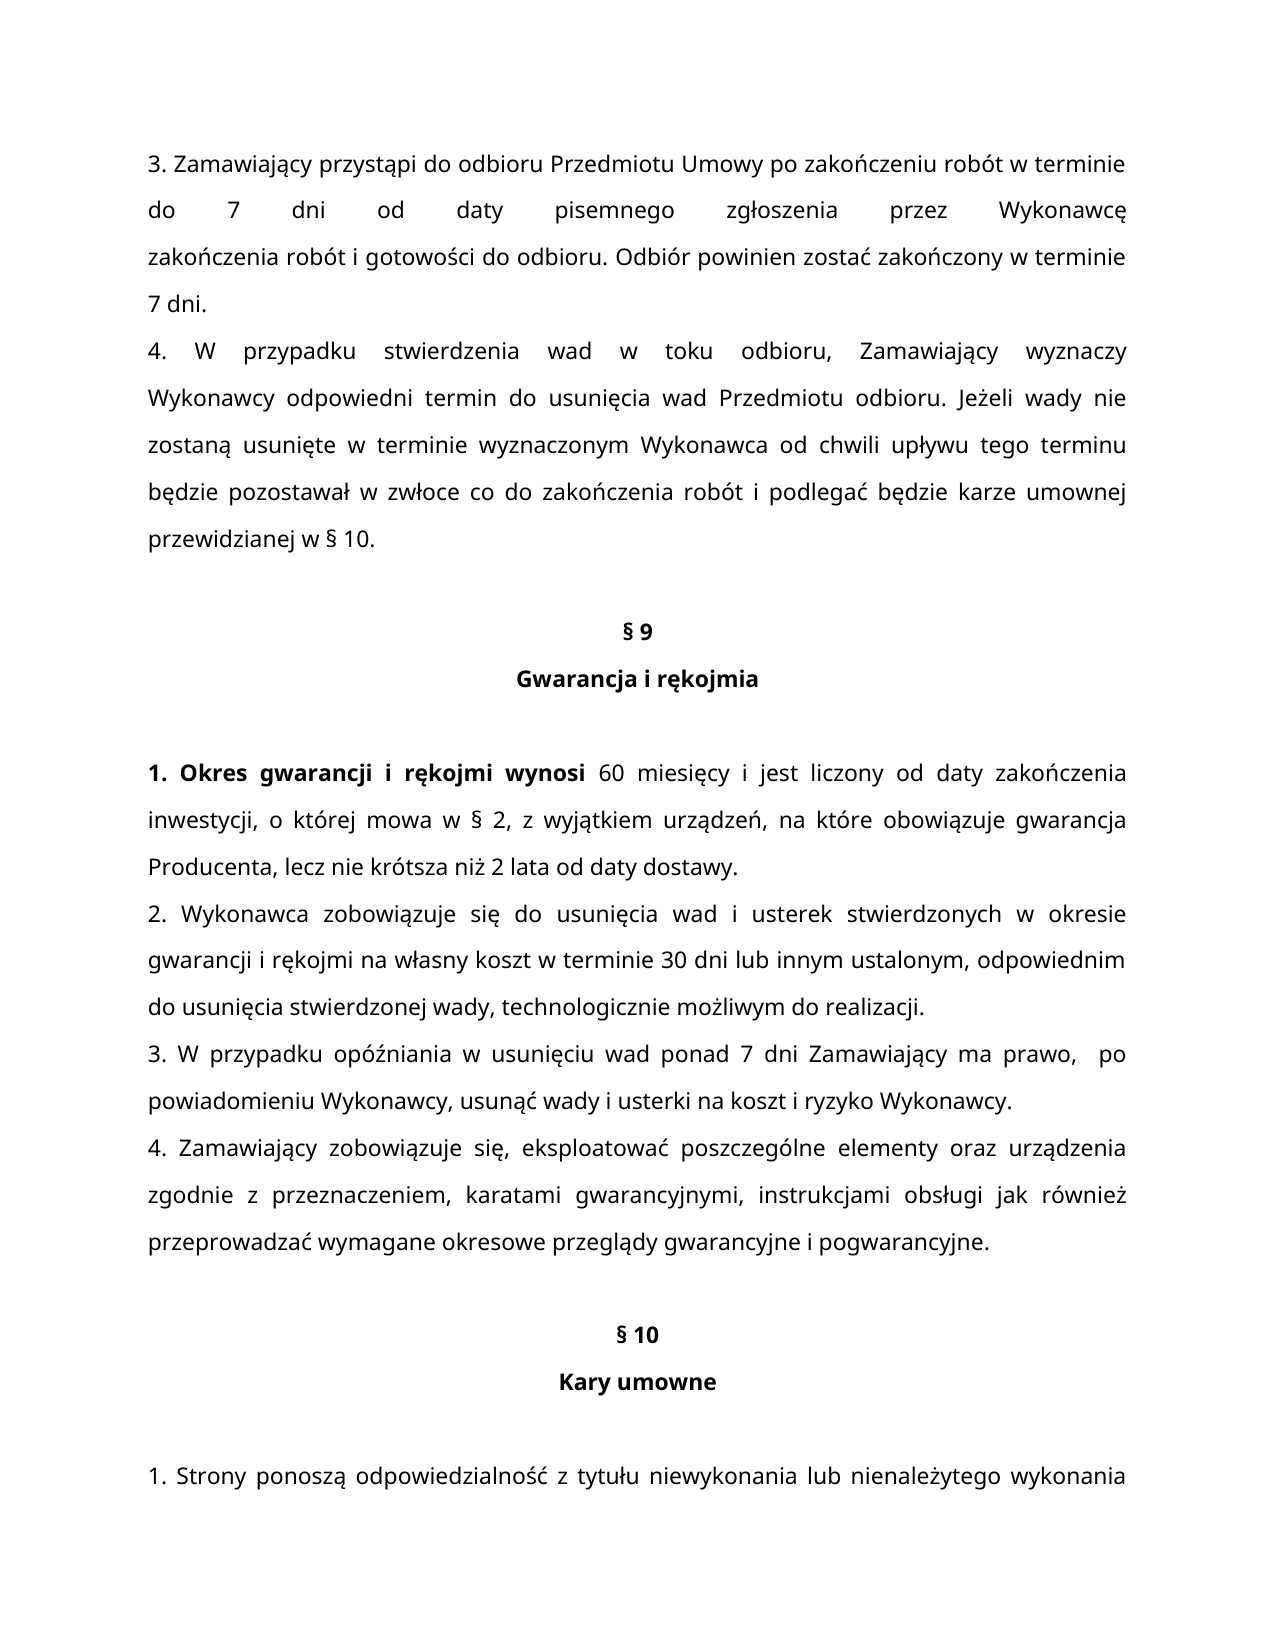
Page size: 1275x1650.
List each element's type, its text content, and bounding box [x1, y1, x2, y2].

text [148, 1460, 1127, 1491]
text Gwarancja i rękojmia [148, 663, 1127, 694]
text 4. Zamawiający zobowiązuje się, eksploatować poszczególne elementy oraz urządzenia zgodnie z przeznaczeniem, karatami gwarancyjnymi, instrukcjami obsługi jak również przeprowadzać wymagane okresowe przeglądy gwarancyjne i pogwarancyjne. [148, 1132, 1127, 1257]
text 2. Wykonawca zobowiązuje się do usunięcia wad i usterek stwierdzonych w okresie gwarancji i rękojmi na własny koszt w terminie 30 dni lub innym ustalonym, odpowiednim do usunięcia stwierdzonej wady, technologicznie możliwym do realizacji. [148, 898, 1127, 1023]
text § 10 [148, 1319, 1127, 1351]
text 3. Zamawiający przystąpi do odbioru Przedmiotu Umowy po zakończeniu robót w terminie do 7 dni od daty pisemnego zgłoszenia przez Wykonawcę zakończenia robót i gotowości do odbioru. Odbiór powinien zostać zakończony w terminie 7 dni. [148, 148, 1127, 319]
text 3. W przypadku opóźniania w usunięciu wad ponad 7 dni Zamawiający ma prawo, po powiadomieniu Wykonawcy, usunąć wady i usterki na koszt i ryzyko Wykonawcy. [148, 1038, 1127, 1116]
text 1. Okres gwarancji i rękojmi wynosi 60 miesięcy i jest liczony od daty zakończenia inwestycji, o której mowa w § 2, z wyjątkiem urządzeń, na które obowiązuje gwarancja Producenta, lecz nie krótsza niż 2 lata od daty dostawy. [148, 757, 1127, 882]
text § 9 [148, 616, 1127, 648]
text 4. W przypadku stwierdzenia wad w toku odbioru, Zamawiający wyznaczy Wykonawcy odpowiedni termin do usunięcia wad Przedmiotu odbioru. Jeżeli wady nie zostaną usunięte w terminie wyznaczonym Wykonawca od chwili upływu tego terminu będzie pozostawał w zwłoce co do zakończenia robót i podlegać będzie karze umownej przewidzianej w § 10. [148, 335, 1127, 554]
text Kary umowne [148, 1366, 1127, 1398]
